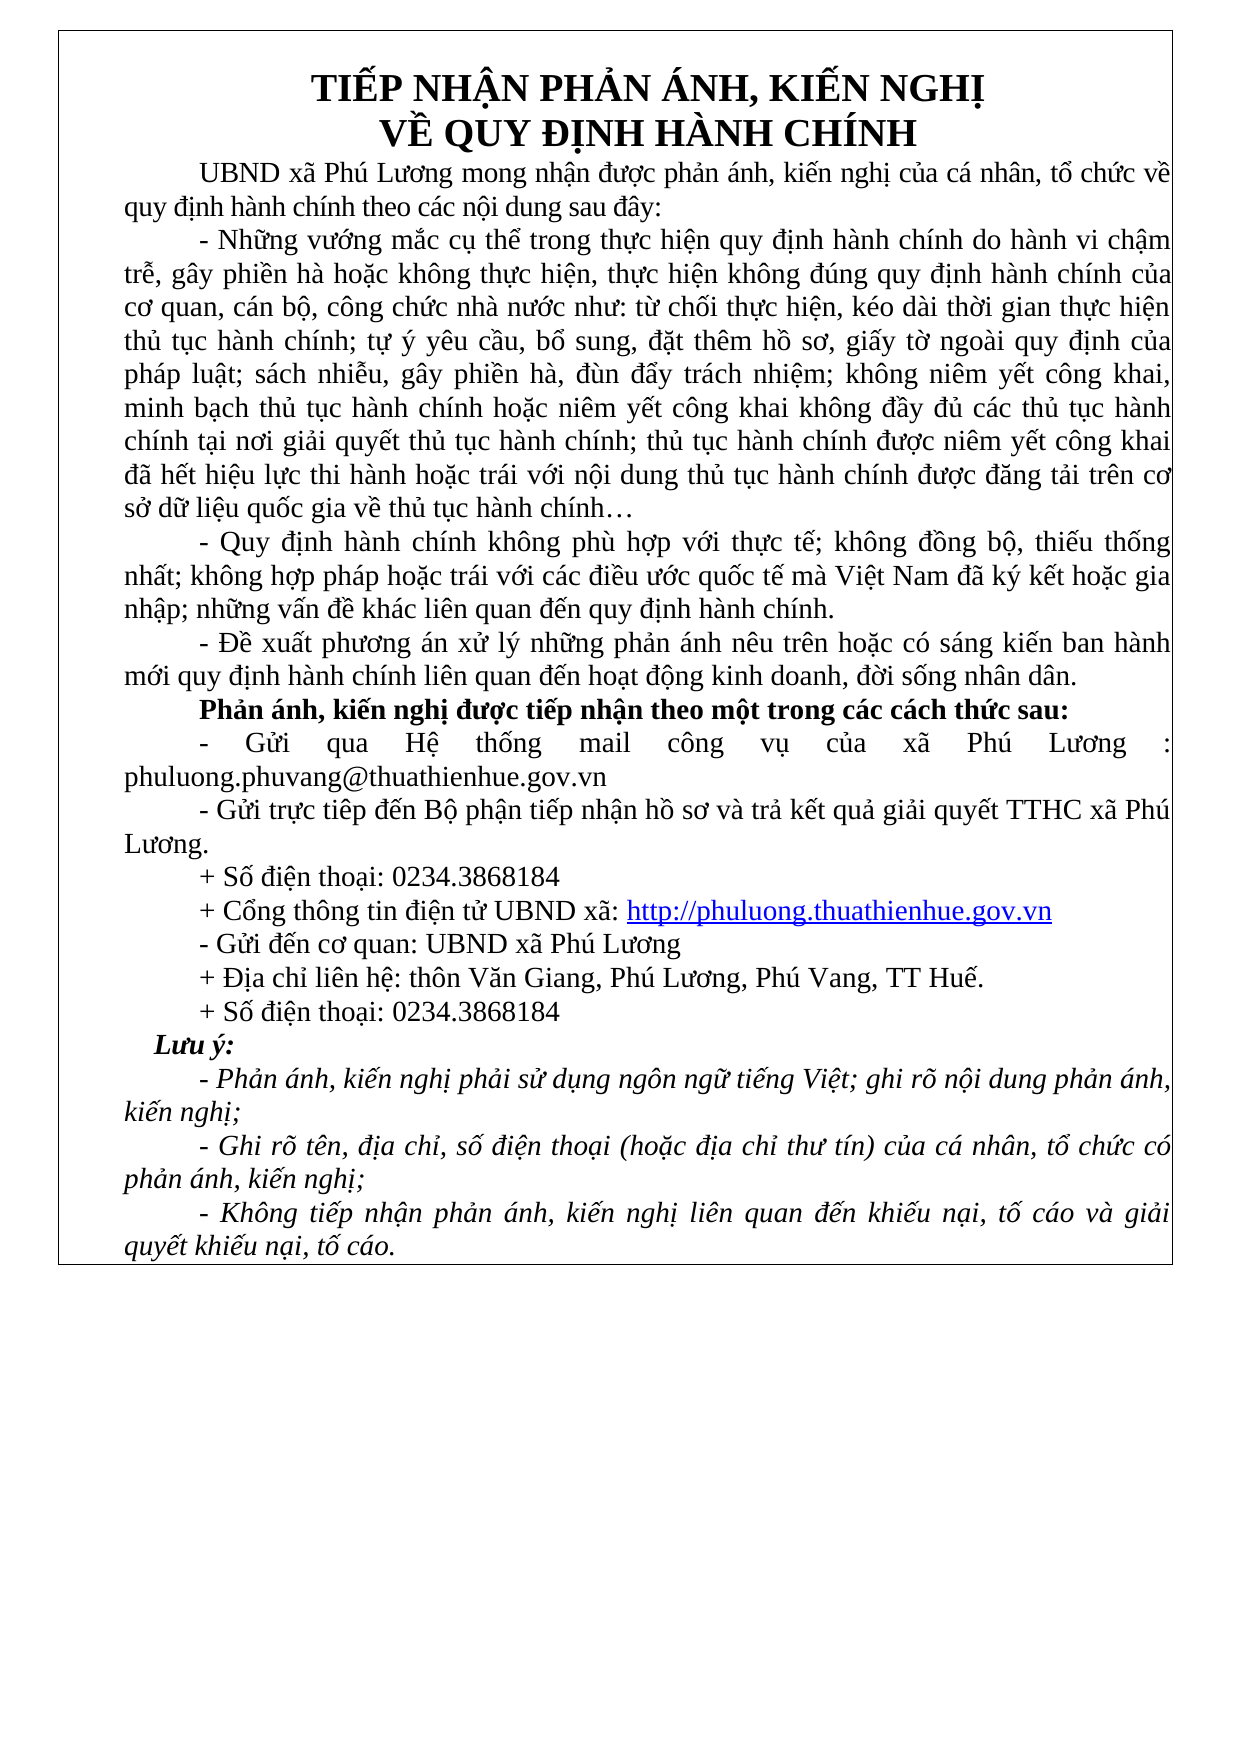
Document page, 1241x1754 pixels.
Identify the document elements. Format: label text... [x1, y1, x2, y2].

text - Gửi trực tiêp đến Bộ phận tiếp nhận hồ sơ và trả kết quả giải quyết TTHC xã Phú Lương. [59, 791, 1172, 858]
text VỀ QUY ĐỊNH HÀNH CHÍNH [59, 109, 1172, 154]
text UBND xã Phú Lương mong nhận được phản ánh, kiến nghị của cá nhân, tổ chức về quy định hành chính theo các nội dung sau đây: [59, 154, 1172, 221]
text Lưu ý: [59, 1026, 1172, 1060]
text + Địa chỉ liên hệ: thôn Văn Giang, Phú Lương, Phú Vang, TT Huế. [59, 959, 1172, 993]
text - Gửi đến cơ quan: UBND xã Phú Lương [59, 926, 1172, 959]
text - Không tiếp nhận phản ánh, kiến nghị liên quan đến khiếu nại, tố cáo và giải quyết khiếu nại, tố cáo. [59, 1194, 1172, 1264]
text + Số điện thoại: 0234.3868184 [59, 858, 1172, 892]
text - Đề xuất phương án xử lý những phản ánh nêu trên hoặc có sáng kiến ban hành mới quy định hành chính liên quan đến hoạt động kinh doanh, đời sống nhân dân. [59, 624, 1172, 691]
text - Gửi qua Hệ thống mail công vụ của xã Phú Lương : phuluong.phuvang@thuathienhue.gov.vn [59, 724, 1172, 791]
text - Ghi rõ tên, địa chỉ, số điện thoại (hoặc địa chỉ thư tín) của cá nhân, tổ chức có phản ánh, kiến nghị; [59, 1127, 1172, 1194]
text - Quy định hành chính không phù hợp với thực tế; không đồng bộ, thiếu thống nhất; không hợp pháp hoặc trái với các điều ước quốc tế mà Việt đã ký kết hoặc gia nhập; những vấn đề khác liên quan đến quy định hành chính. [59, 523, 1172, 624]
text - Những vướng mắc cụ thể trong thực hiện quy định hành chính do hành vi chậm trễ, gây phiền hà hoặc không thực hiện, thực hiện không đúng quy định hành chính của cơ quan, cán bộ, công chức nhà nước như: từ chối thực hiện, kéo dài thời gian thực hiện thủ tục hành chính; tự ý yêu cầu, bổ sung, đặt thêm hồ sơ, giấy tờ ngoài quy định của pháp luật; sách nhiễu, gây phiền hà, đùn đẩy trách nhiệm; không niêm yết công khai, minh bạch thủ tục hành chính hoặc niêm yết công khai không đầy đủ các thủ tục hành chính tại nơi giải quyết thủ tục hành chính; thủ tục hành chính được niêm yết công khai đã hết hiệu lực thi hành hoặc trái với nội dung thủ tục hành chính được đăng tải trên cơ sở dữ liệu quốc gia về thủ tục hành chính… [59, 221, 1172, 523]
text + Cổng thông tin điện tử UBND xã: http://phuluong.thuathienhue.gov.vn [59, 892, 1172, 926]
text + Số điện thoại: 0234.3868184 [59, 993, 1172, 1026]
text Phản ánh, kiến nghị được tiếp nhận theo một trong các cách thức sau: [59, 691, 1172, 724]
text - Phản ánh, kiến nghị phải sử dụng ngôn ngữ tiếng Việt; ghi rõ nội dung phản ánh, kiến nghị; [59, 1060, 1172, 1127]
text TIẾP NHẬN PHẢN ÁNH, KIẾN NGHỊ [59, 63, 1172, 109]
